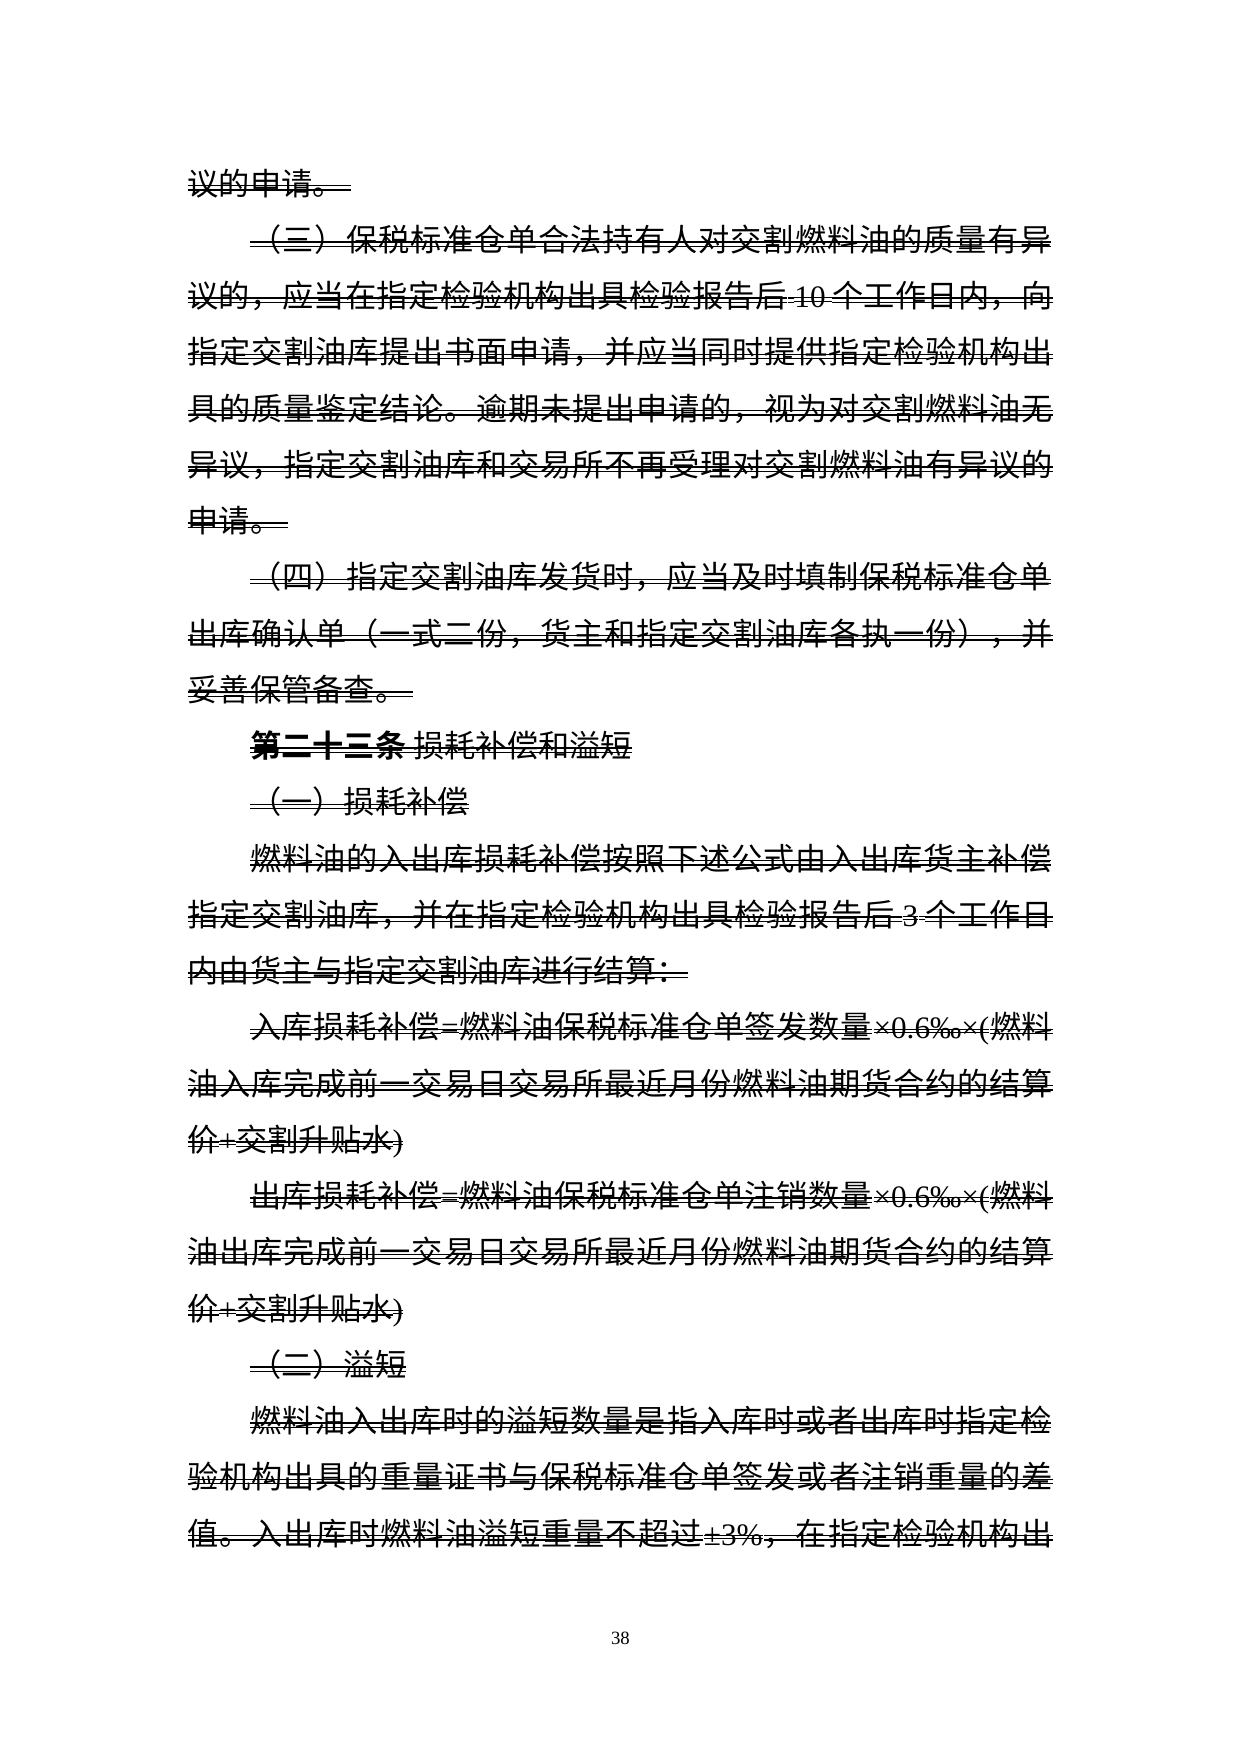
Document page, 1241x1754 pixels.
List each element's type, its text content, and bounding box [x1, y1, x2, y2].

text 入库损耗补偿=燃料油保税标准仓单签发数量×0.6‰×(燃料油入库完成前一交易日交易所最近月份燃料油期货合约的结算价+交割升贴水) [187, 1090, 1053, 1162]
text 出库损耗补偿=燃料油保税标准仓单注销数量×0.6‰×(燃料油出库完成前一交易日交易所最近月份燃料油期货合约的结算价+交割升贴水) [187, 1162, 1053, 1254]
text 第二十三条 损耗补偿和溢短 [187, 712, 1053, 769]
text （一）损耗补偿 [187, 769, 1053, 825]
text 燃料油的入出库损耗补偿按照下述公式由入出库货主补偿指定交割油库，并在指定检验机构出具检验报告后3个工作日内由货主与指定交割油库进行结算： [187, 917, 1053, 994]
text （三）保税标准仓单合法持有人对交割燃料油的质量有异议的，应当在指定检验机构出具检验报告后10个工作日内，向指定交割油库提出书面申请，并应当同时提供指定检验机构出具的质量鉴定结论。逾期未提出申请的，视为对交割燃料油无异议，指定交割油库和交易所不再受理对交割燃料油有异议的申请。 [187, 206, 1053, 297]
text （三）保税标准仓单合法持有人对交割燃料油的质量有异议的，应当在指定检验机构出具检验报告后10个工作日内，向指定交割油库提出书面申请，并应当同时提供指定检验机构出具的质量鉴定结论。逾期未提出申请的，视为对交割燃料油无异议，指定交割油库和交易所不再受理对交割燃料油有异议的申请。 [187, 298, 1053, 354]
text （四）指定交割油库发货时，应当及时填制保税标准仓单出库确认单（一式二份，货主和指定交割油库各执一份），并妥善保管备查。 [187, 544, 1053, 635]
text （三）保税标准仓单合法持有人对交割燃料油的质量有异议的，应当在指定检验机构出具检验报告后10个工作日内，向指定交割油库提出书面申请，并应当同时提供指定检验机构出具的质量鉴定结论。逾期未提出申请的，视为对交割燃料油无异议，指定交割油库和交易所不再受理对交割燃料油有异议的申请。 [187, 415, 1053, 466]
text （三）保税标准仓单合法持有人对交割燃料油的质量有异议的，应当在指定检验机构出具检验报告后10个工作日内，向指定交割油库提出书面申请，并应当同时提供指定检验机构出具的质量鉴定结论。逾期未提出申请的，视为对交割燃料油无异议，指定交割油库和交易所不再受理对交割燃料油有异议的申请。 [187, 359, 1053, 410]
text （二）溢短 [187, 1331, 1053, 1387]
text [187, 1536, 1053, 1556]
text （四）指定交割油库发货时，应当及时填制保税标准仓单出库确认单（一式二份，货主和指定交割油库各执一份），并妥善保管备查。 [187, 640, 1053, 712]
text （三）保税标准仓单合法持有人对交割燃料油的质量有异议的，应当在指定检验机构出具检验报告后10个工作日内，向指定交割油库提出书面申请，并应当同时提供指定检验机构出具的质量鉴定结论。逾期未提出申请的，视为对交割燃料油无异议，指定交割油库和交易所不再受理对交割燃料油有异议的申请。 [187, 472, 1053, 544]
text 燃料油的入出库损耗补偿按照下述公式由入出库货主补偿指定交割油库，并在指定检验机构出具检验报告后3个工作日内由货主与指定交割油库进行结算： [187, 825, 1053, 916]
text 出库损耗补偿=燃料油保税标准仓单注销数量×0.6‰×(燃料油出库完成前一交易日交易所最近月份燃料油期货合约的结算价+交割升贴水) [187, 1259, 1053, 1331]
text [187, 1484, 1053, 1535]
text 入库损耗补偿=燃料油保税标准仓单签发数量×0.6‰×(燃料油入库完成前一交易日交易所最近月份燃料油期货合约的结算价+交割升贴水) [187, 994, 1053, 1085]
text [187, 150, 1053, 206]
text 燃料油入出库时的溢短数量是指入库时或者出库时指定检验机构出具的重量证书与保税标准仓单签发或者注销重量的差值。入出库时燃料油溢短重量不超过±3%，在指定检验机构出具检验报告后的3个工作日内，货主按照下述公式直接与指定交割油库进行溢短结算。 [187, 1387, 1053, 1479]
